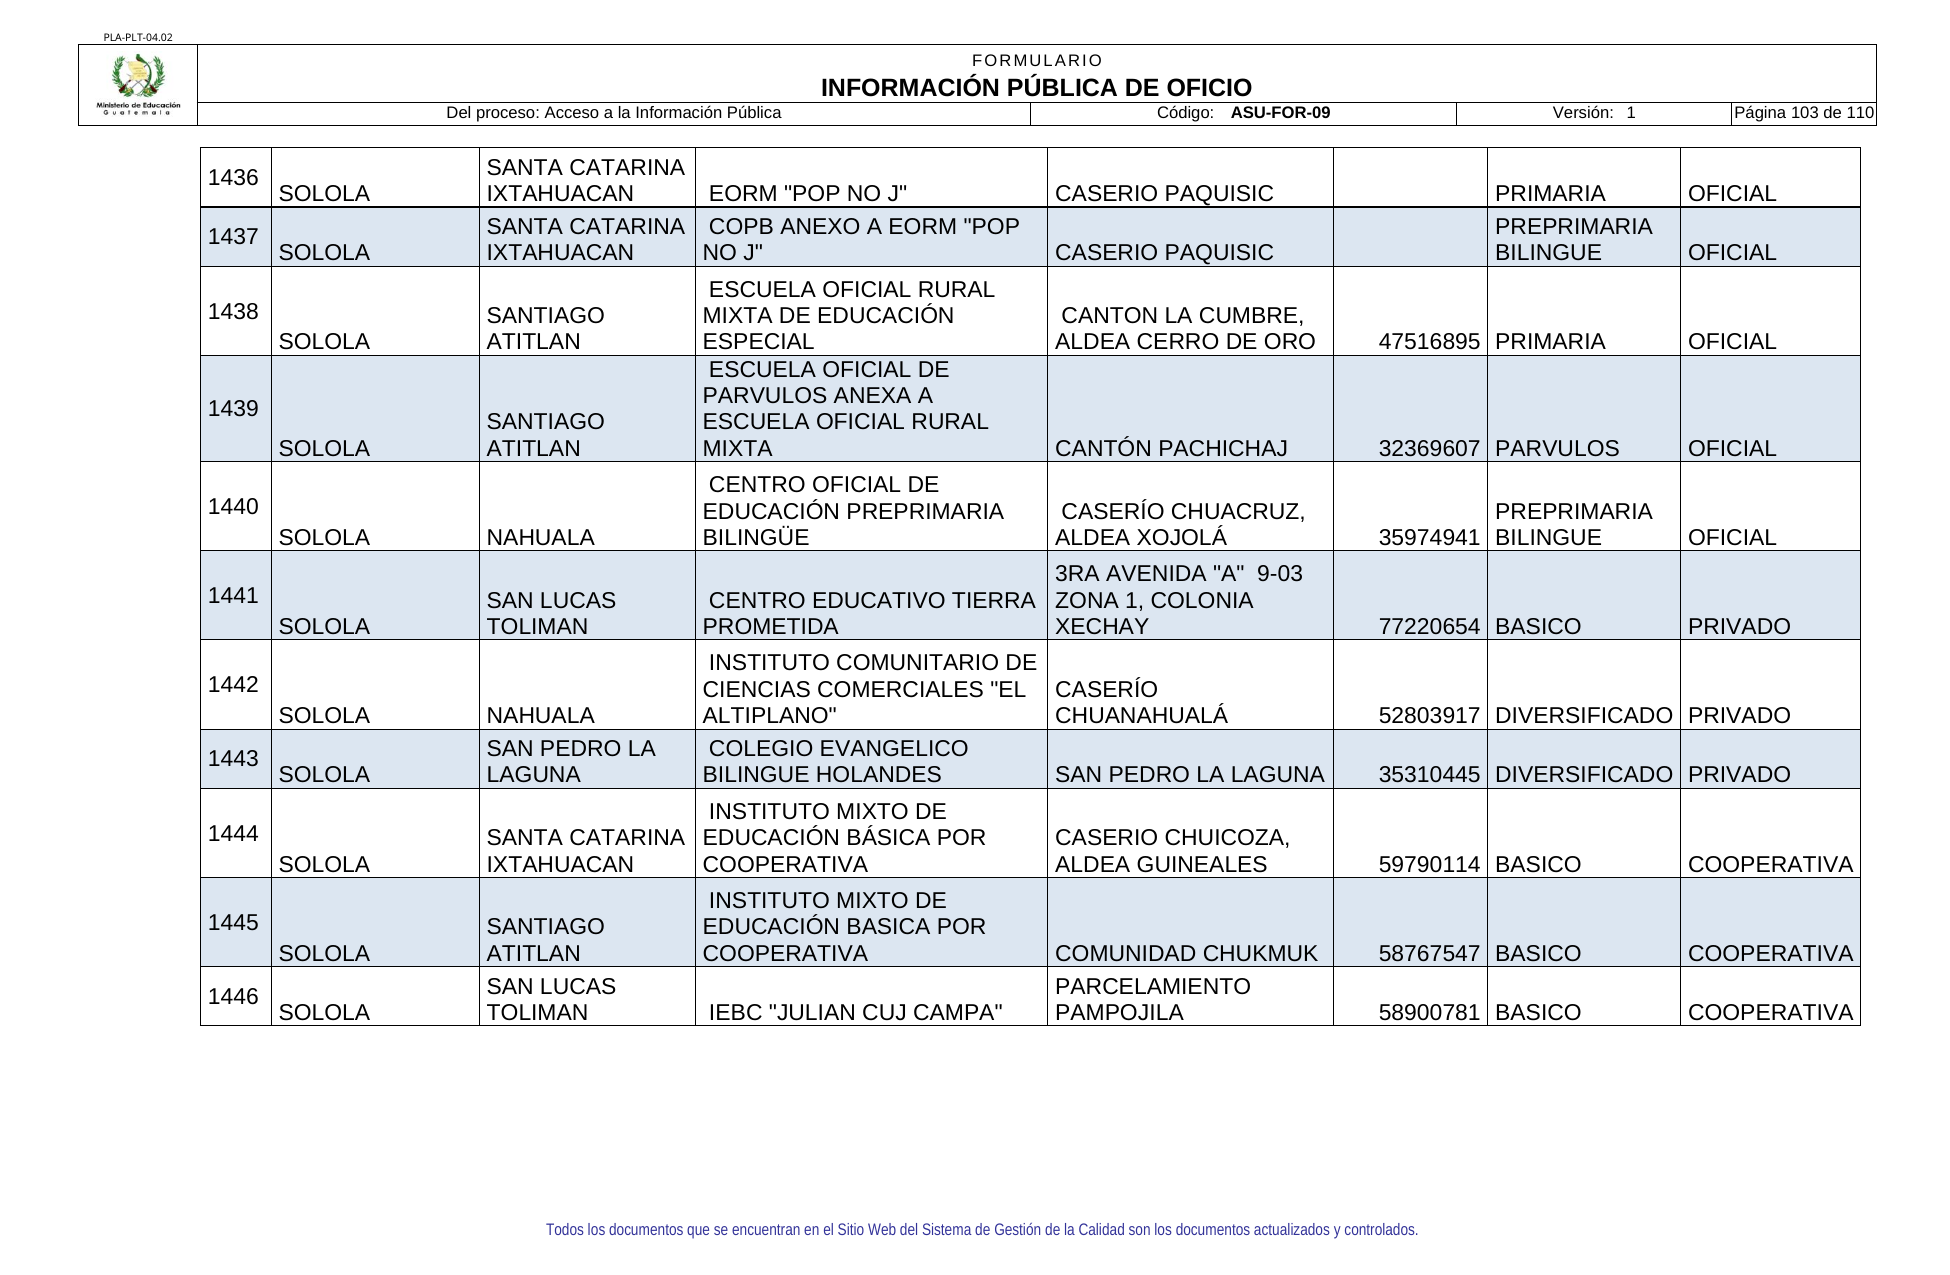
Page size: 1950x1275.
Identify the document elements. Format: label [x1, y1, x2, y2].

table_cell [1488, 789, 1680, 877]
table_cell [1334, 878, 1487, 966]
picture [95, 51, 181, 117]
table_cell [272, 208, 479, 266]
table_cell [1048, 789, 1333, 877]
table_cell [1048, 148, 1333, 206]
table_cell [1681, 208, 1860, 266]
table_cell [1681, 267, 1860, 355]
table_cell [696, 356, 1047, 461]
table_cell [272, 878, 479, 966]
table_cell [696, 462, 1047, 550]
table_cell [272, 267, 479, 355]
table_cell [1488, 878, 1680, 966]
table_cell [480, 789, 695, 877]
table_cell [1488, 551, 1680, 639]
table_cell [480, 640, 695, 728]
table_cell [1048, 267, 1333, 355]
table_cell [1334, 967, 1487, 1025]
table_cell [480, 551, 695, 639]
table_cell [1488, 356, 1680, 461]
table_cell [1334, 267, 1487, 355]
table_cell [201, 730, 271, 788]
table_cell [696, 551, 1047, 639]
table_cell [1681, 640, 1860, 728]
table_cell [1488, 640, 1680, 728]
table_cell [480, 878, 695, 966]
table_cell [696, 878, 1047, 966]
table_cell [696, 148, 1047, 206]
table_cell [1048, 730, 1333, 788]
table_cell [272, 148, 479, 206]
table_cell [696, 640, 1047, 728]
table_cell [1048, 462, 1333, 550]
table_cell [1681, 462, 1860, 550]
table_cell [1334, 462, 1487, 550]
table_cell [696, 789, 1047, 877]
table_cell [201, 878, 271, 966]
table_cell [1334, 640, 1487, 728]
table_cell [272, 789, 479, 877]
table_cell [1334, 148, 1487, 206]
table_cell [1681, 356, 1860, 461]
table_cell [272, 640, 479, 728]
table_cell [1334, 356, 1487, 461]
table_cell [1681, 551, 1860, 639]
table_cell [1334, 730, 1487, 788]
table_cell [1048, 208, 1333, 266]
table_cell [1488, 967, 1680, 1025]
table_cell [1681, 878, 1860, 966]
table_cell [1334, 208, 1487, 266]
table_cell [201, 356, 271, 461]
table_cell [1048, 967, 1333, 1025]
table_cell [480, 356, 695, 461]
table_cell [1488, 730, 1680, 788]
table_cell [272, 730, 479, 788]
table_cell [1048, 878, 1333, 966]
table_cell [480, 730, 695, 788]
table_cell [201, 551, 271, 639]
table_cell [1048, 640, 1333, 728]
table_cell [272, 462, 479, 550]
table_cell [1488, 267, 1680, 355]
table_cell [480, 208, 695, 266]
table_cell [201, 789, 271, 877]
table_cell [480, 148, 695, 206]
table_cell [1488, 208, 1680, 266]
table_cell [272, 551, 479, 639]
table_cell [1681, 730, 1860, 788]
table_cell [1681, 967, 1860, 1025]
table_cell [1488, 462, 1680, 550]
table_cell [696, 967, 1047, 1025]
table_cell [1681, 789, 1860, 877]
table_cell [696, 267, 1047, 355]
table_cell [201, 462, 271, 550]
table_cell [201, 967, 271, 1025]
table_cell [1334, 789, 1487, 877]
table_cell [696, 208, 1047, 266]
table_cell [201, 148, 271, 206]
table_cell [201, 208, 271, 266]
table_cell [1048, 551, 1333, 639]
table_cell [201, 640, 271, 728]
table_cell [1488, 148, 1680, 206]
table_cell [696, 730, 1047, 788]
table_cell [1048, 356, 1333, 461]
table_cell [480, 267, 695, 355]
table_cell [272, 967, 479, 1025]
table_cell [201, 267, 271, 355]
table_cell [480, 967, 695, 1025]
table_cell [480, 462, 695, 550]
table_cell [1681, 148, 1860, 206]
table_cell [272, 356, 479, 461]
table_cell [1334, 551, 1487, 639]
